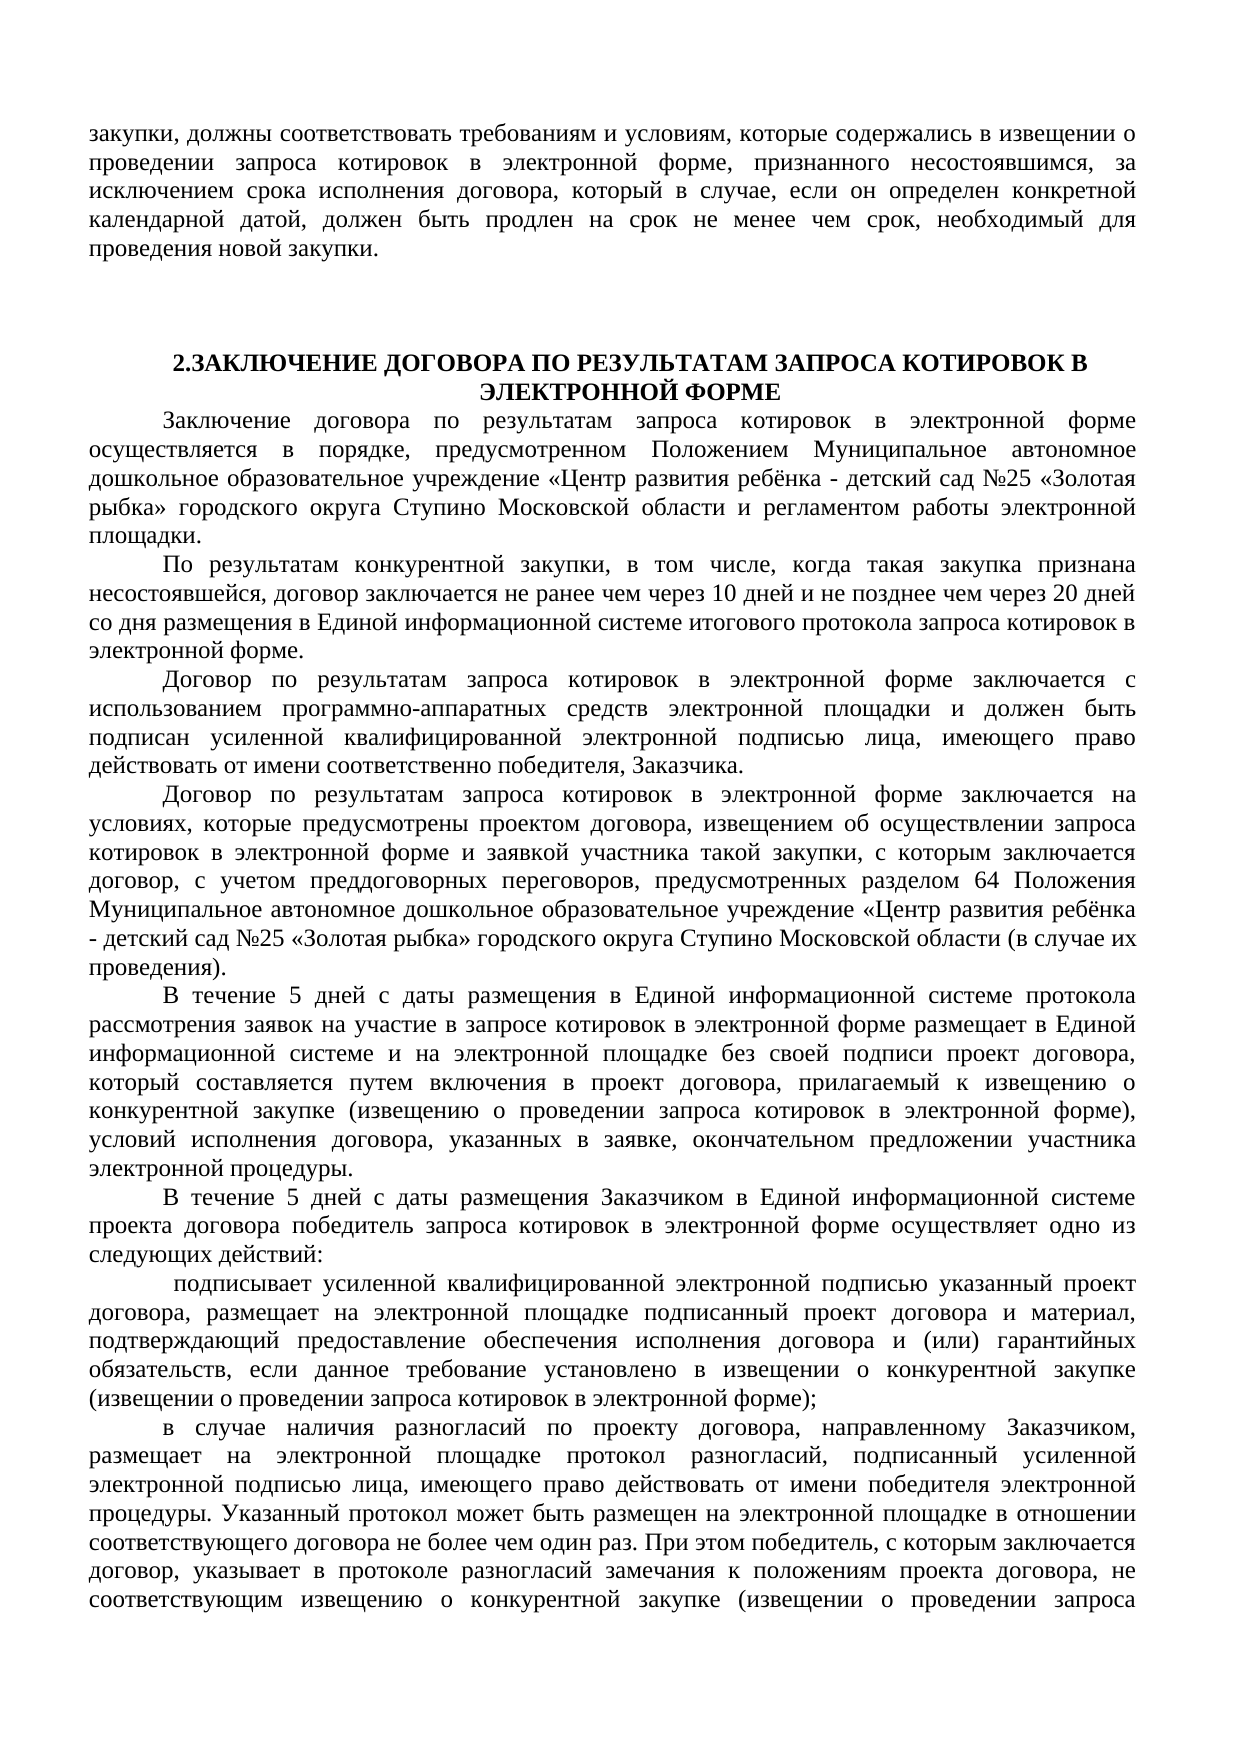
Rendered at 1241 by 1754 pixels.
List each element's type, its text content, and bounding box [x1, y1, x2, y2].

text Заключение договора по результатам запроса котировок в электронной форме осуществляется в порядке, предусмотренном Положением Муниципальное автономное дошкольное образовательное учреждение «Центр развития ребёнка - детский сад №25 «Золотая рыбка» городского округа Ступино Московской области и регламентом работы электронной площадки. [89, 406, 1137, 549]
subtitle 2.ЗАКЛЮЧЕНИЕ ДОГОВОРА ПО РЕЗУЛЬТАТАМ ЗАПРОСА КОТИРОВОК В ЭЛЕКТРОННОЙ ФОРМЕ [123, 348, 1137, 406]
text В течение 5 дней с даты размещения Заказчиком в Единой информационной системе проекта договора победитель запроса котировок в электронной форме осуществляет одно из следующих действий: [89, 1182, 1137, 1268]
text подписывает усиленной квалифицированной электронной подписью указанный проект договора, размещает на электронной площадке подписанный проект договора и материал, подтверждающий предоставление обеспечения исполнения договора и (или) гарантийных обязательств, если данное требование установлено в извещении о конкурентной закупке (извещении о проведении запроса котировок в электронной форме); [89, 1268, 1137, 1412]
text По результатам конкурентной закупки, в том числе, когда такая закупка признана несостоявшейся, договор заключается не ранее чем через 10 дней и не позднее чем через 20 дней со дня размещения в Единой информационной системе итогового протокола запроса котировок в электронной форме. [89, 549, 1137, 664]
text Договор по результатам запроса котировок в электронной форме заключается с использованием программно-аппаратных средств электронной площадки и должен быть подписан усиленной квалифицированной электронной подписью лица, имеющего право действовать от имени соответственно победителя, Заказчика. [89, 664, 1137, 779]
text В течение 5 дней с даты размещения в Единой информационной системе протокола рассмотрения заявок на участие в запросе котировок в электронной форме размещает в Единой информационной системе и на электронной площадке без своей подписи проект договора, который составляется путем включения в проект договора, прилагаемый к извещению о конкурентной закупке (извещению о проведении запроса котировок в электронной форме), условий исполнения договора, указанных в заявке, окончательном предложении участника электронной процедуры. [89, 981, 1137, 1182]
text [89, 1412, 1137, 1613]
text Договор по результатам запроса котировок в электронной форме заключается на условиях, которые предусмотрены проектом договора, извещением об осуществлении запроса котировок в электронной форме и заявкой участника такой закупки, с которым заключается договор, с учетом преддоговорных переговоров, предусмотренных разделом 64 Положения Муниципальное автономное дошкольное образовательное учреждение «Центр развития ребёнка - детский сад №25 «Золотая рыбка» городского округа Ступино Московской области (в случае их проведения). [89, 779, 1137, 981]
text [89, 118, 1137, 262]
